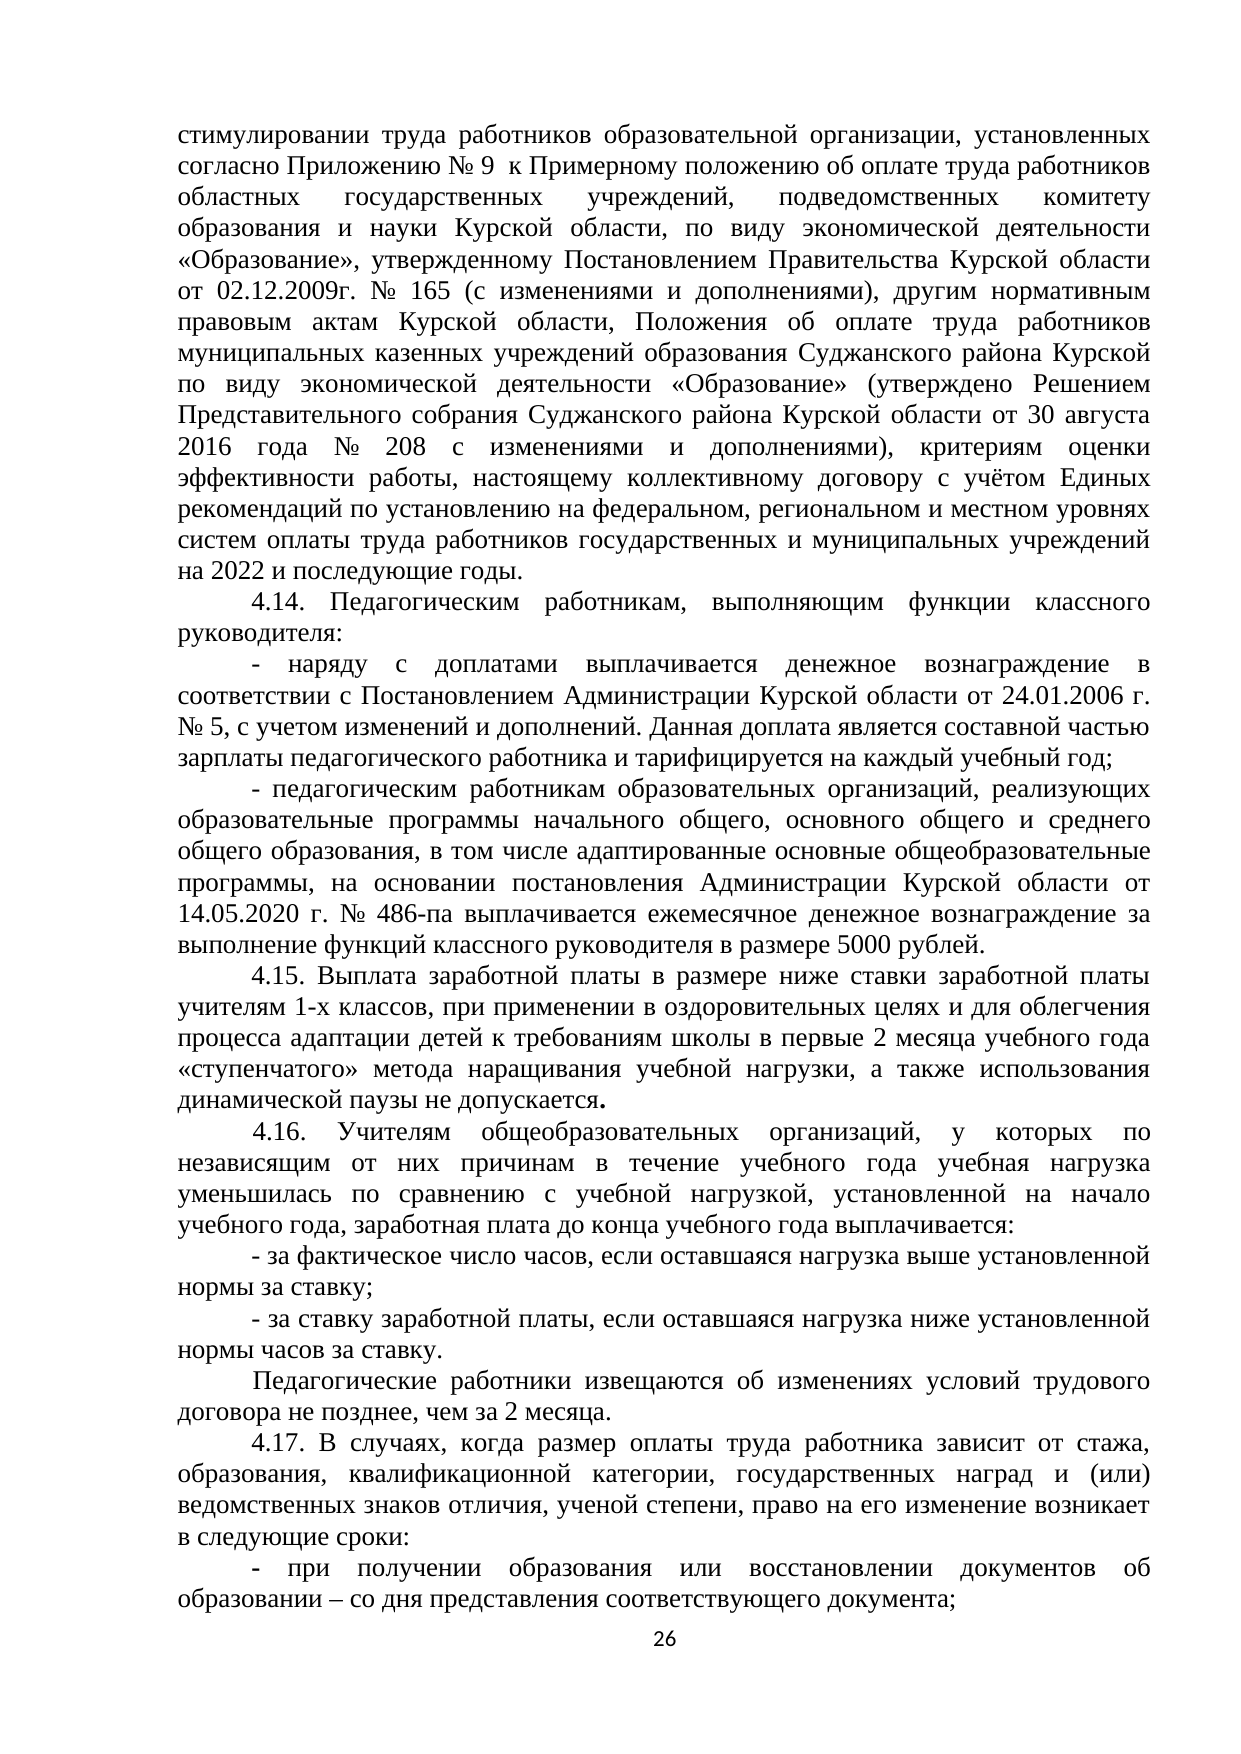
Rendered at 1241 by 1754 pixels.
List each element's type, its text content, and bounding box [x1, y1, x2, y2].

text - за фактическое число часов, если оставшаяся нагрузка выше установленной нормы за ставку; [177, 1239, 1152, 1302]
text Педагогические работники извещаются об изменениях условий трудового договора не позднее, чем за 2 месяца. [177, 1364, 1152, 1426]
text 4.16. Учителям общеобразовательных организаций, у которых по независящим от них причинам в течение учебного года учебная нагрузка уменьшилась по сравнению с учебной нагрузкой, установленной на начало учебного года, заработная плата до конца учебного года выплачивается: [177, 1115, 1152, 1239]
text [177, 118, 1152, 585]
text 4.17. В случаях, когда размер оплаты труда работника зависит от стажа, образования, квалификационной категории, государственных наград и (или) ведомственных знаков отличия, ученой степени, право на его изменение возникает в следующие сроки: [177, 1426, 1152, 1551]
text - при получении образования или восстановлении документов об образовании – со дня представления соответствующего документа; [177, 1551, 1152, 1613]
text - за ставку заработной платы, если оставшаяся нагрузка ниже установленной нормы часов за ставку. [177, 1302, 1152, 1364]
text - наряду с доплатами выплачивается денежное вознаграждение в соответствии с Постановлением Администрации Курской области от 24.01.2006 г. № 5, с учетом изменений и дополнений. Данная доплата является составной частью зарплаты педагогического работника и тарифицируется на каждый учебный год; [177, 648, 1152, 772]
text 4.14. Педагогическим работникам, выполняющим функции классного руководителя: [177, 585, 1152, 648]
text - педагогическим работникам образовательных организаций, реализующих образовательные программы начального общего, основного общего и среднего общего образования, в том числе адаптированные основные общеобразовательные программы, на основании постановления Администрации Курской области от 14.05.2020 г. № 486-па выплачивается ежемесячное денежное вознаграждение за выполнение функций классного руководителя в размере 5000 рублей. [177, 772, 1152, 959]
text 4.15. Выплата заработной платы в размере ниже ставки заработной платы учителям 1-х классов, при применении в оздоровительных целях и для облегчения процесса адаптации детей к требованиям школы в первые 2 месяца учебного года «ступенчатого» метода наращивания учебной нагрузки, а также использования динамической паузы не допускается. [177, 959, 1152, 1115]
